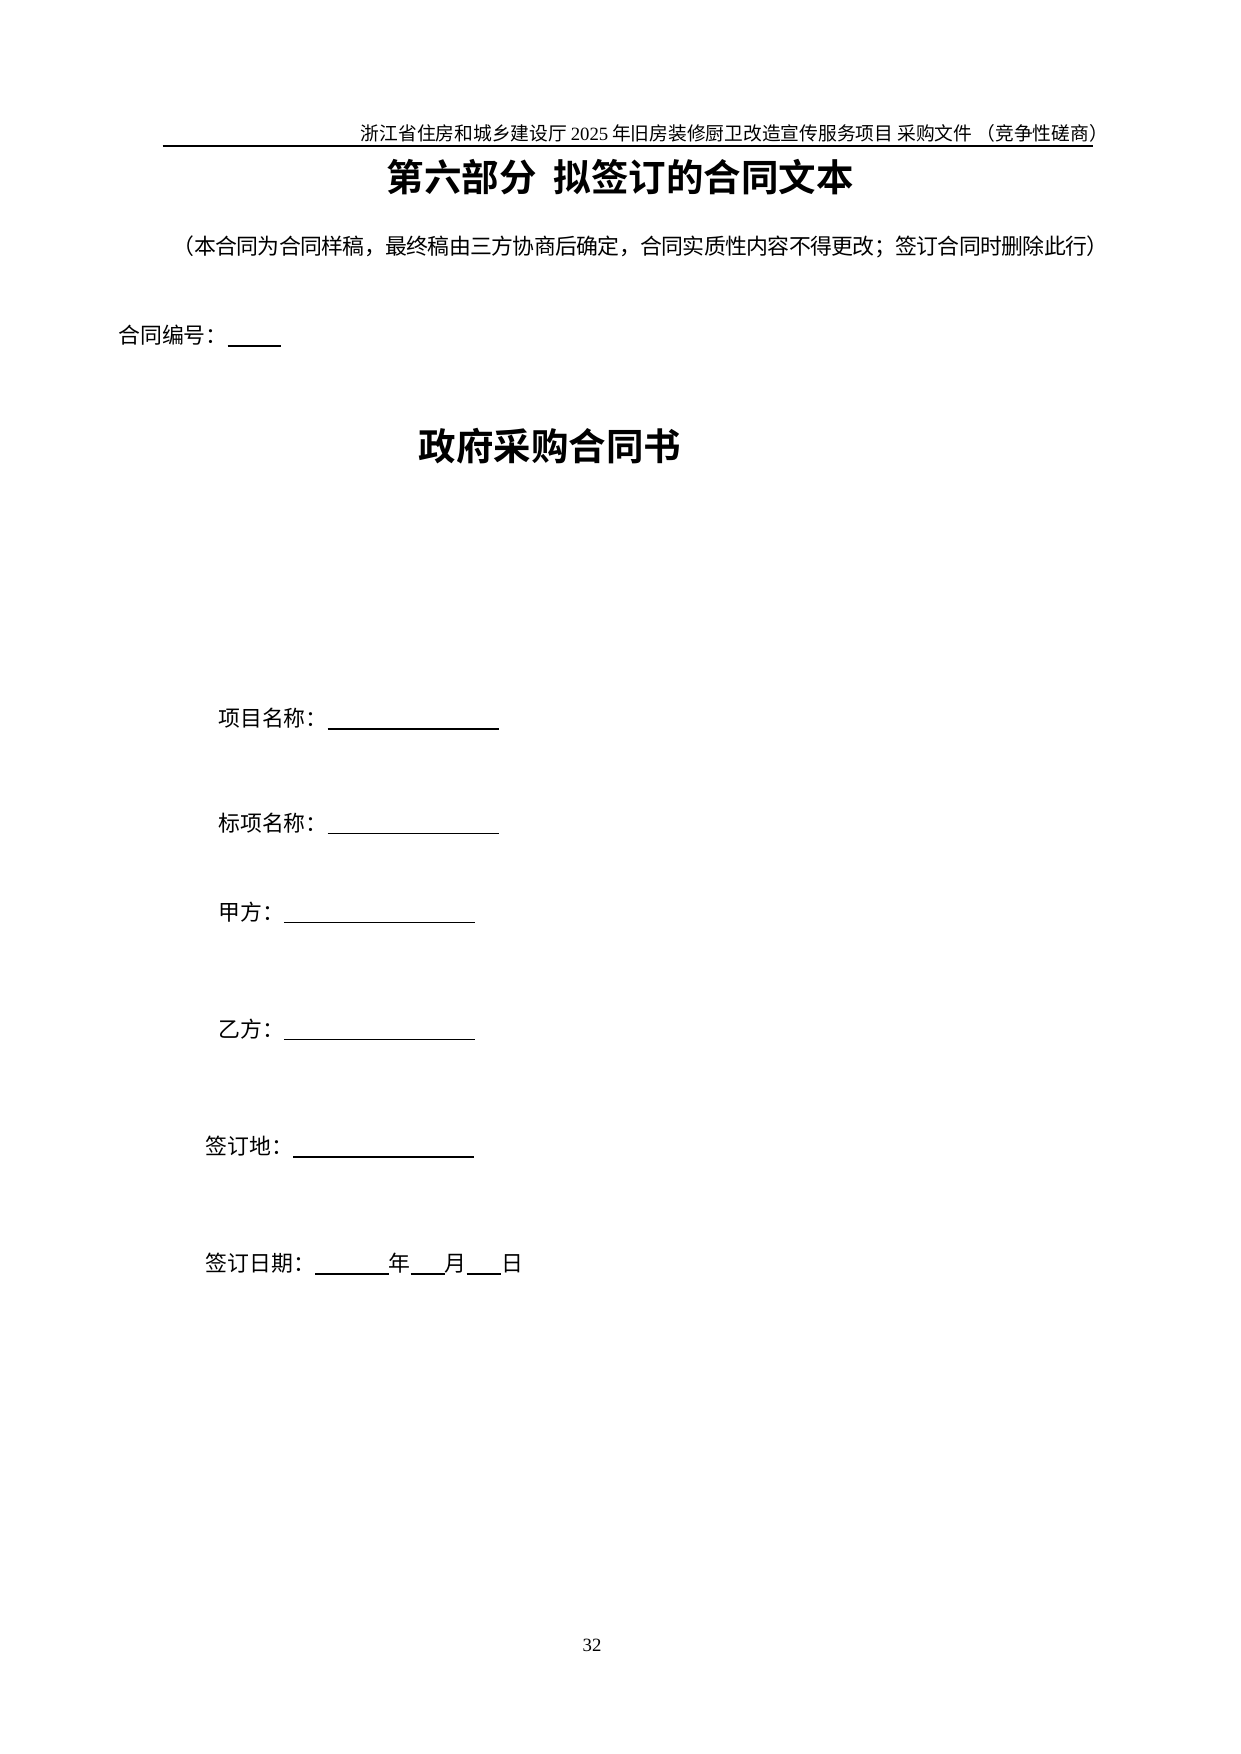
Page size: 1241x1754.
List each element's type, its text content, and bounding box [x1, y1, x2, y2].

text 第六部分 拟签订的合同文本 [118, 148, 1122, 202]
text （本合同为合同样稿，最终稿由三方协商后确定，合同实质性内容不得更改；签订合同时删除此行） [118, 229, 1122, 261]
text 合同编号： [118, 318, 1122, 349]
text 签订地： [118, 1129, 1122, 1161]
text 项目名称： [218, 701, 1122, 733]
text 甲方： [218, 894, 1122, 926]
text 政府采购合同书 [162, 416, 1122, 471]
text 标项名称： [218, 806, 1122, 837]
text 签订日期： 年 月 日 [118, 1246, 1122, 1278]
text 乙方： [218, 1012, 1122, 1043]
